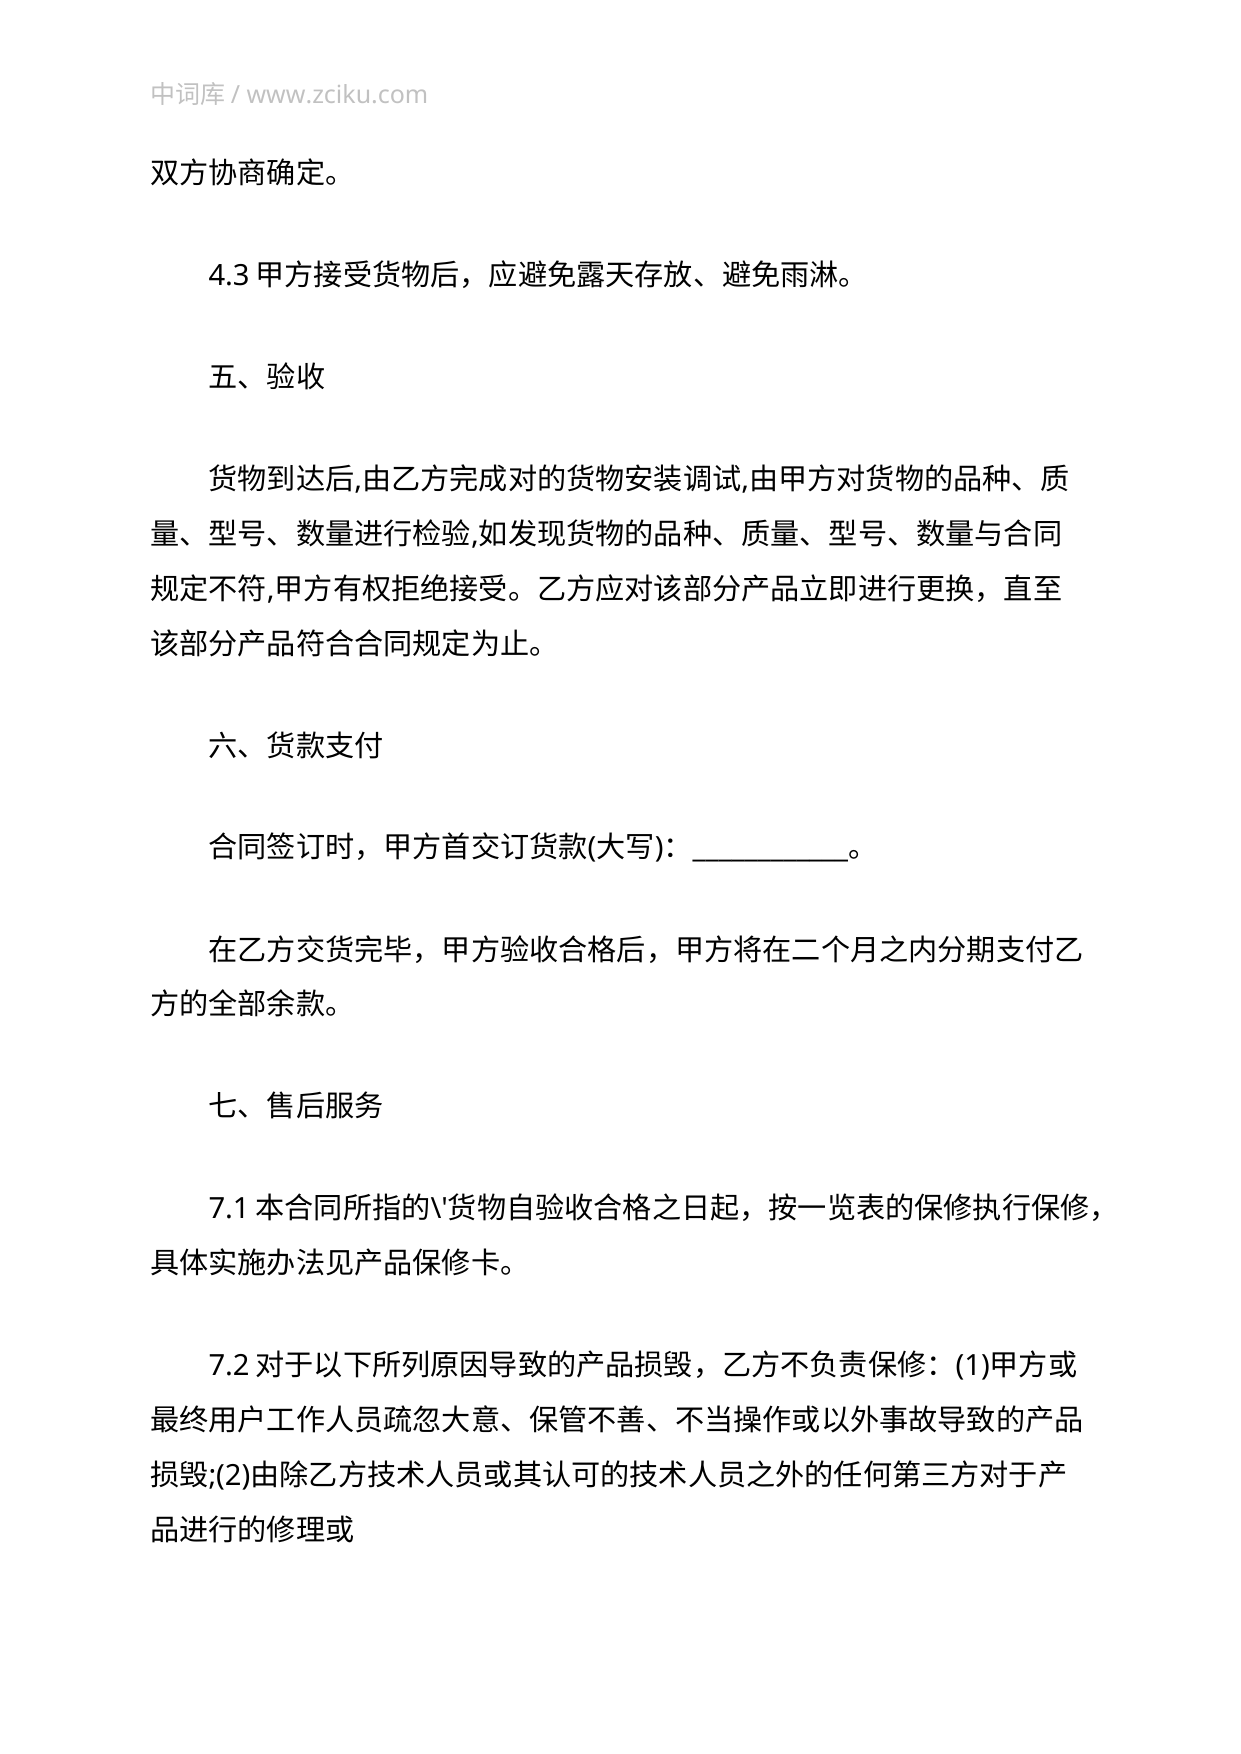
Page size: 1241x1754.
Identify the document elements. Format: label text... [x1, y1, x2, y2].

text 7.1本合同所指的\'货物自验收合格之日起，按一览表的保修执行保修，具体实施办法见产品保修卡。 [150, 1184, 1090, 1282]
text 七、售后服务 [150, 1083, 1090, 1125]
text 7.2对于以下所列原因导致的产品损毁，乙方不负责保修：(1)甲方或最终用户工作人员疏忽大意、保管不善、不当操作或以外事故导致的产品损毁;(2)由除乙方技术人员或其认可的技术人员之外的任何第三方对于产品进行的修理或 [150, 1341, 1090, 1548]
text 六、货款支付 [150, 722, 1090, 764]
text 在乙方交货完毕，甲方验收合格后，甲方将在二个月之内分期支付乙方的全部余款。 [150, 926, 1090, 1023]
text 合同签订时，甲方首交订货款(大写)：____________。 [150, 824, 1090, 866]
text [150, 150, 1090, 192]
text 五、验收 [150, 354, 1090, 396]
text 货物到达后,由乙方完成对的货物安装调试,由甲方对货物的品种、质量、型号、数量进行检验,如发现货物的品种、质量、型号、数量与合同规定不符,甲方有权拒绝接受。乙方应对该部分产品立即进行更换，直至该部分产品符合合同规定为止。 [150, 456, 1090, 663]
text 4.3甲方接受货物后，应避免露天存放、避免雨淋。 [150, 252, 1090, 294]
